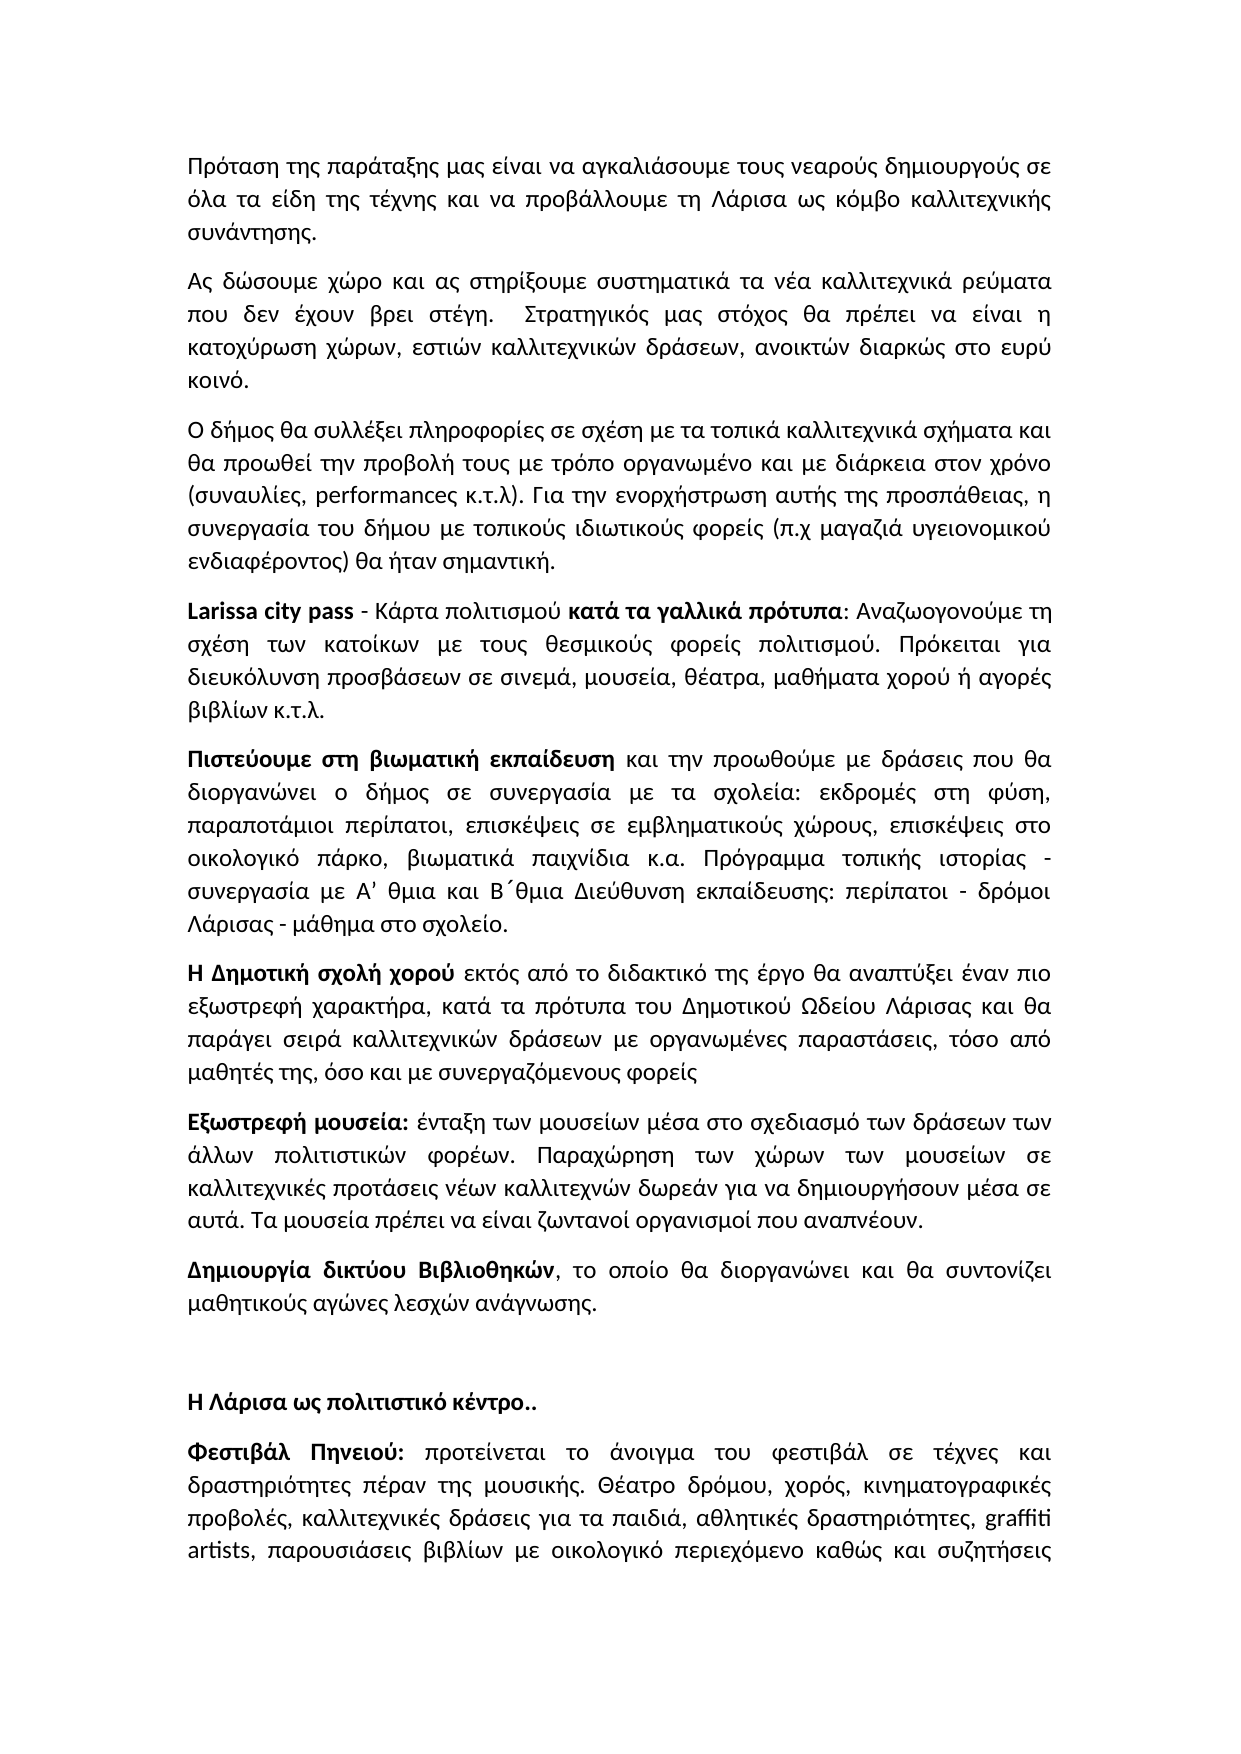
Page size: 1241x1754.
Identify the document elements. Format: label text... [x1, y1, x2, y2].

text Εξωστρεφή μουσεία: ένταξη των μουσείων μέσα στο σχεδιασμό των δράσεων των άλλων πολιτιστικών φορέων. Παραχώρηση των χώρων των μουσείων σε καλλιτεχνικές προτάσεις νέων καλλιτεχνών δωρεάν για να δημιουργήσουν μέσα σε αυτά. Τα μουσεία πρέπει να είναι ζωντανοί οργανισμοί που αναπνέουν. [187, 1106, 1053, 1235]
text Ας δώσουμε χώρο και ας στηρίξουμε συστηματικά τα νέα καλλιτεχνικά ρεύματα που δεν έχουν βρει στέγη. Στρατηγικός μας στόχος θα πρέπει να είναι η κατοχύρωση χώρων, εστιών καλλιτεχνικών δράσεων, ανοικτών διαρκώς στο ευρύ κοινό. [187, 265, 1053, 395]
text Πιστεύουμε στη βιωματική εκπαίδευση και την προωθούμε με δράσεις που θα διοργανώνει ο δήμος σε συνεργασία με τα σχολεία: εκδρομές στη φύση, παραποτάμιοι περίπατοι, επισκέψεις σε εμβληματικούς χώρους, επισκέψεις στο οικολογικό πάρκο, βιωματικά παιχνίδια κ.α. Πρόγραμμα τοπικής ιστορίας - συνεργασία με Α’ θμια και Β ́θμια Διεύθυνση εκπαίδευσης: περίπατοι - δρόμοι Λάρισας - μάθημα στο σχολείο. [187, 743, 1053, 938]
text O δήμος θα συλλέξει πληροφορίες σε σχέση με τα τοπικά καλλιτεχνικά σχήματα και θα προωθεί την προβολή τους με τρόπο οργανωμένο και με διάρκεια στον χρόνο (συναυλίες, performanceς κ.τ.λ). Για την ενορχήστρωση αυτής της προσπάθειας, η συνεργασία του δήμου με τοπικούς ιδιωτικούς φορείς (π.χ μαγαζιά υγειονομικού ενδιαφέροντος) θα ήταν σημαντική. [187, 414, 1053, 576]
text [187, 1436, 1053, 1565]
text Η Δημοτική σχολή χορού εκτός από το διδακτικό της έργο θα αναπτύξει έναν πιο εξωστρεφή χαρακτήρα, κατά τα πρότυπα του Δημοτικού Ωδείου Λάρισας και θα παράγει σειρά καλλιτεχνικών δράσεων με οργανωμένες παραστάσεις, τόσο από μαθητές της, όσο και με συνεργαζόμενους φορείς [187, 957, 1053, 1087]
text Πρόταση της παράταξης μας είναι να αγκαλιάσουμε τους νεαρούς δημιουργούς σε όλα τα είδη της τέχνης και να προβάλλουμε τη Λάρισα ως κόμβο καλλιτεχνικής συνάντησης. [187, 150, 1053, 246]
text Δημιουργία δικτύου Βιβλιοθηκών, το οποίο θα διοργανώνει και θα συντονίζει μαθητικούς αγώνες λεσχών ανάγνωσης. [187, 1254, 1053, 1318]
text H Λάρισα ως πολιτιστικό κέντρο.. [187, 1386, 1053, 1417]
text Larissa city pass - Κάρτα πολιτισμού κατά τα γαλλικά πρότυπα: Αναζωογονούμε τη σχέση των κατοίκων με τους θεσμικούς φορείς πολιτισμού. Πρόκειται για διευκόλυνση προσβάσεων σε σινεμά, μουσεία, θέατρα, μαθήματα χορού ή αγορές βιβλίων κ.τ.λ. [187, 595, 1053, 724]
